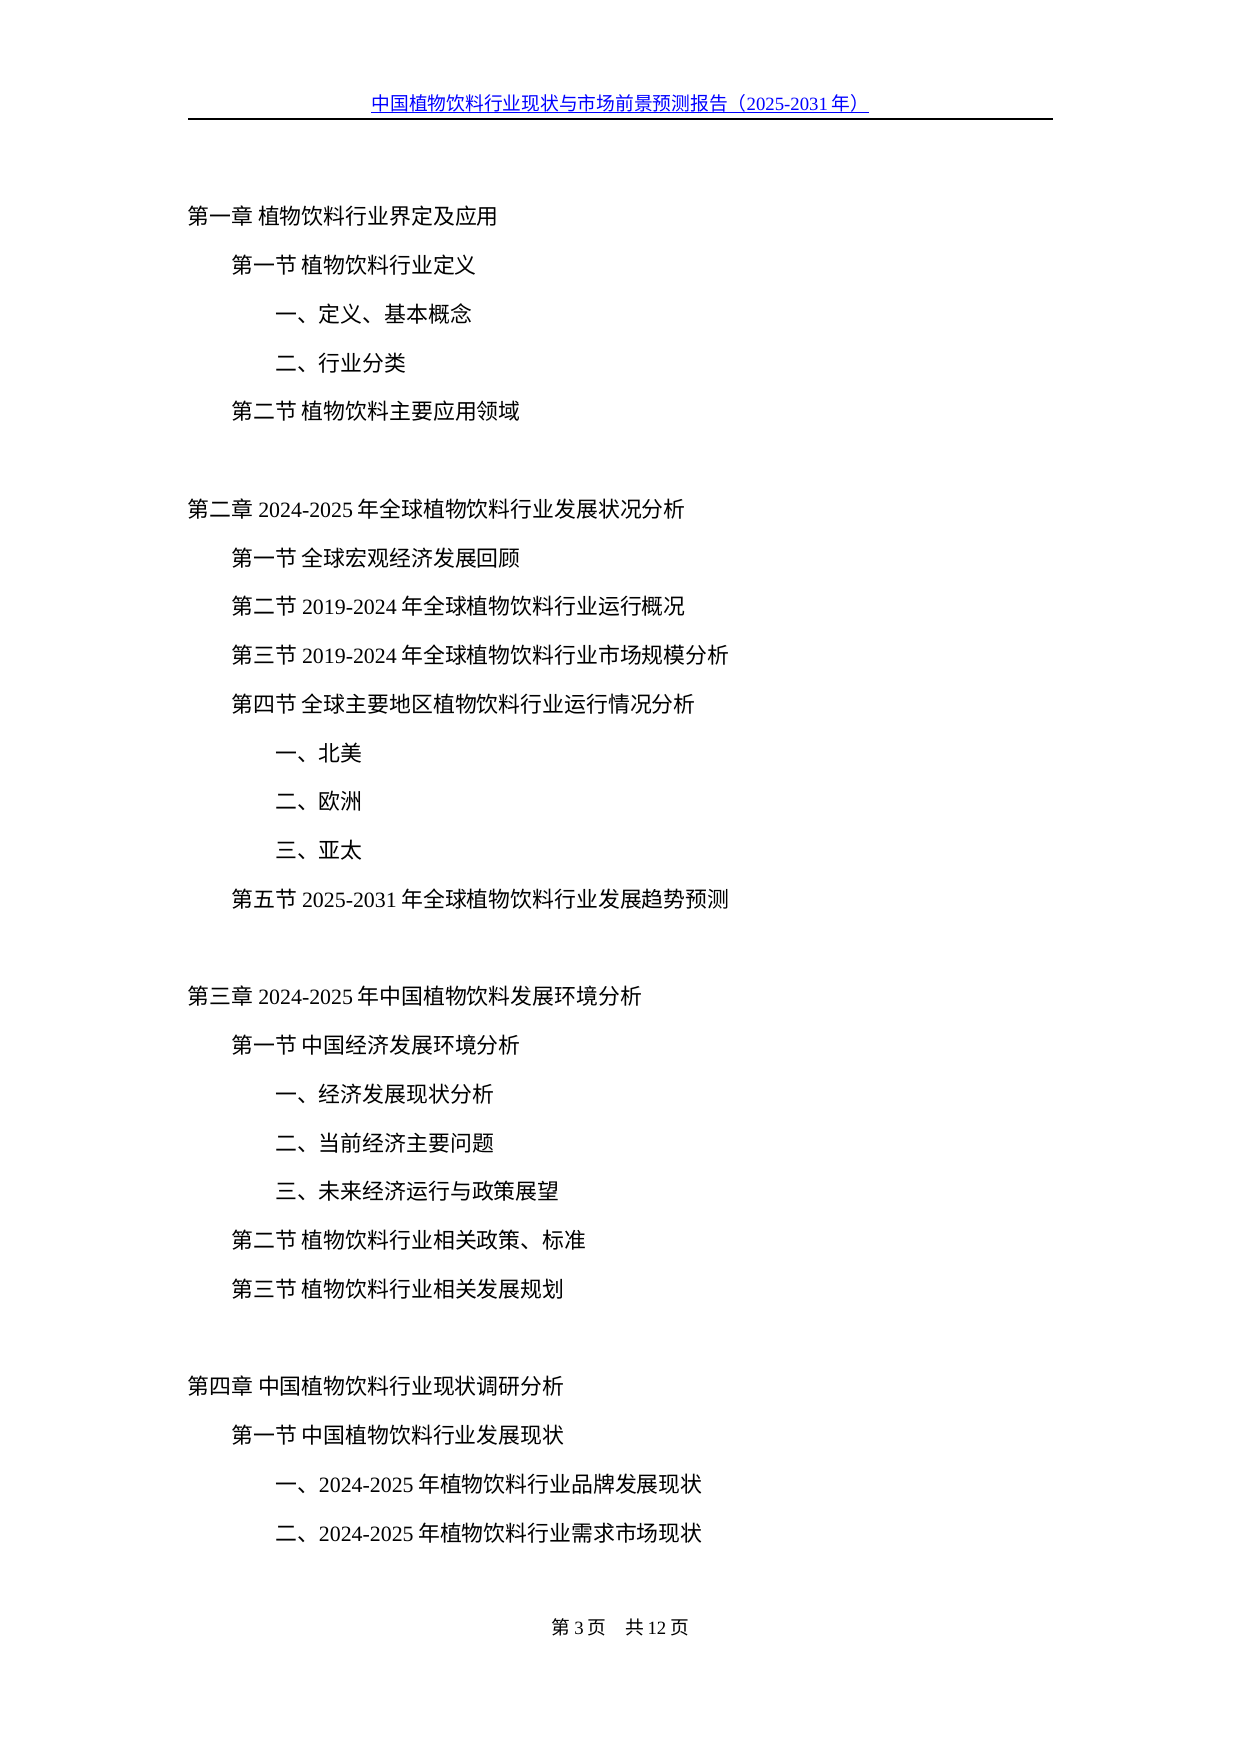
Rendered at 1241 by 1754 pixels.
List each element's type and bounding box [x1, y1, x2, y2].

text [187, 150, 1053, 1548]
